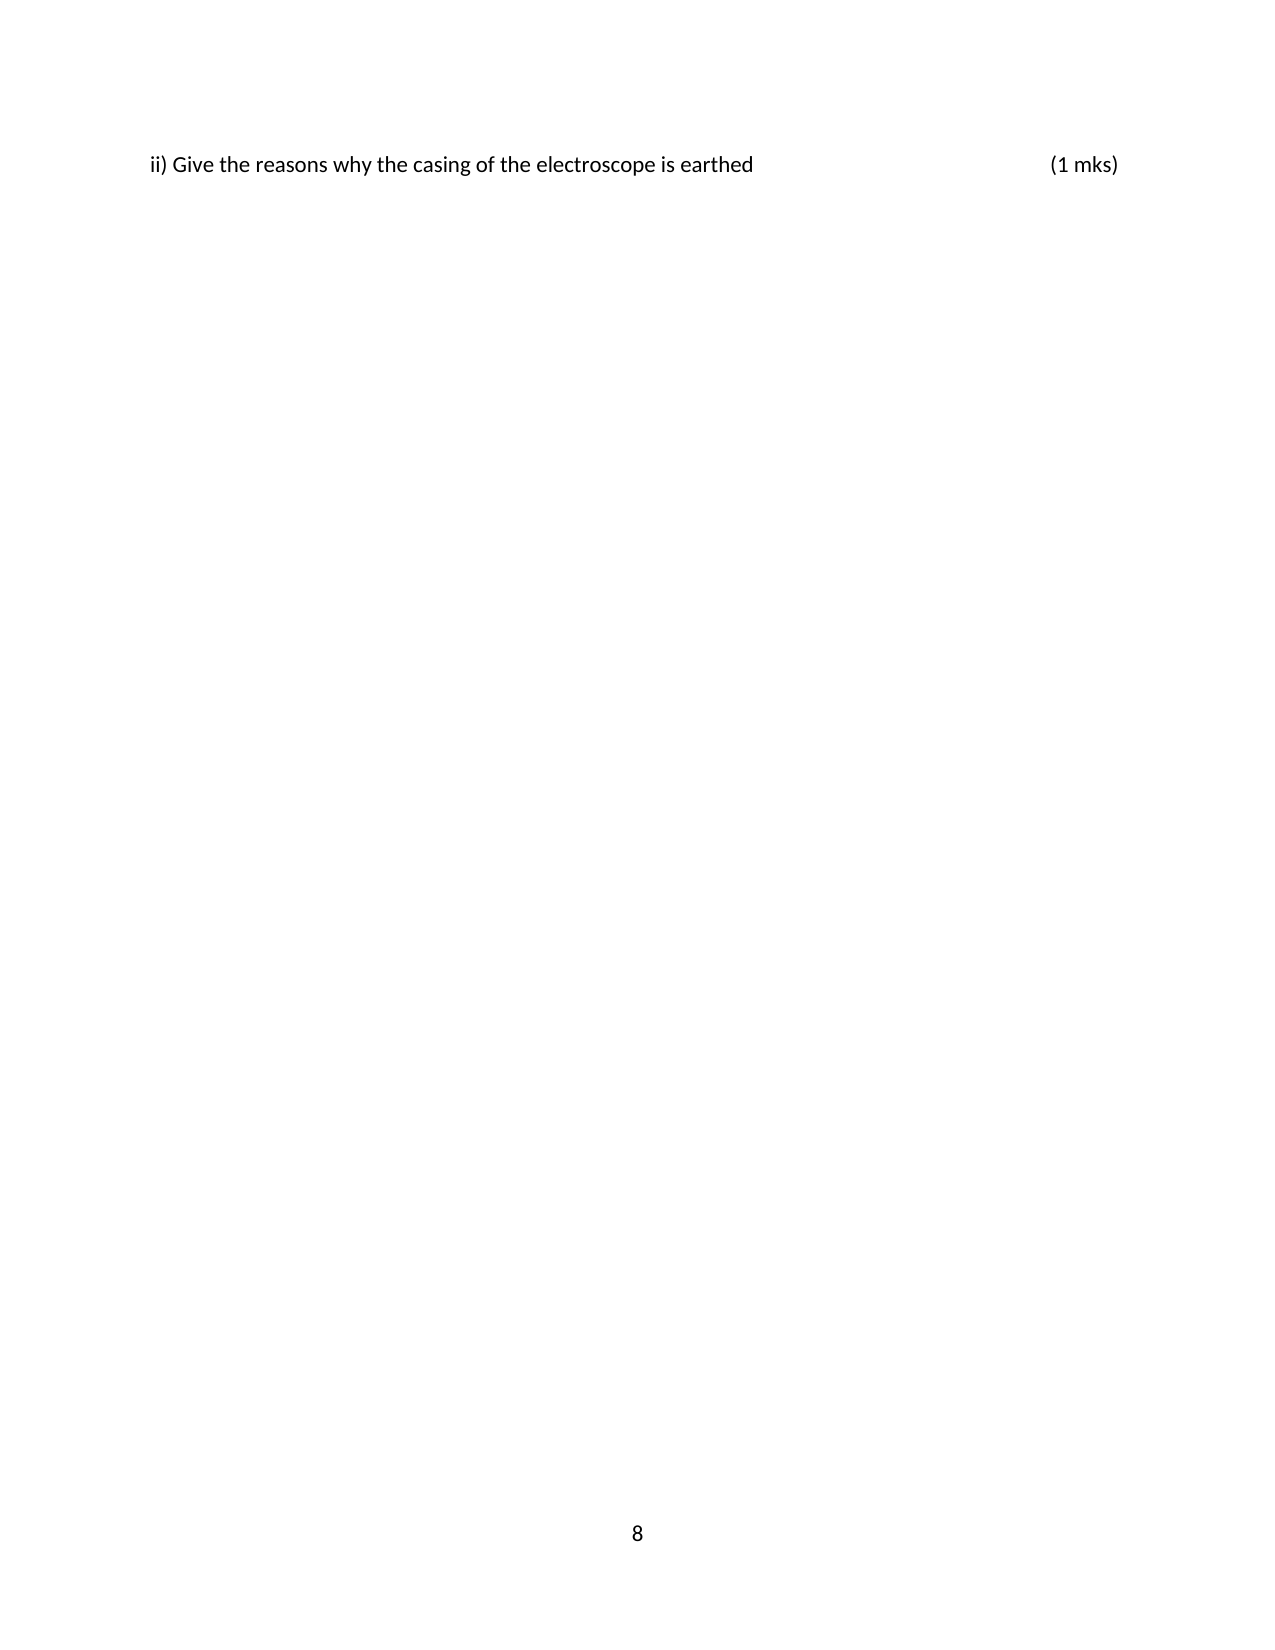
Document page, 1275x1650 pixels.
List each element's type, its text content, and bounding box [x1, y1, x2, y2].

text ii) Give the reasons why the casing of the electroscope is earthed (1 mks) [150, 150, 1125, 178]
